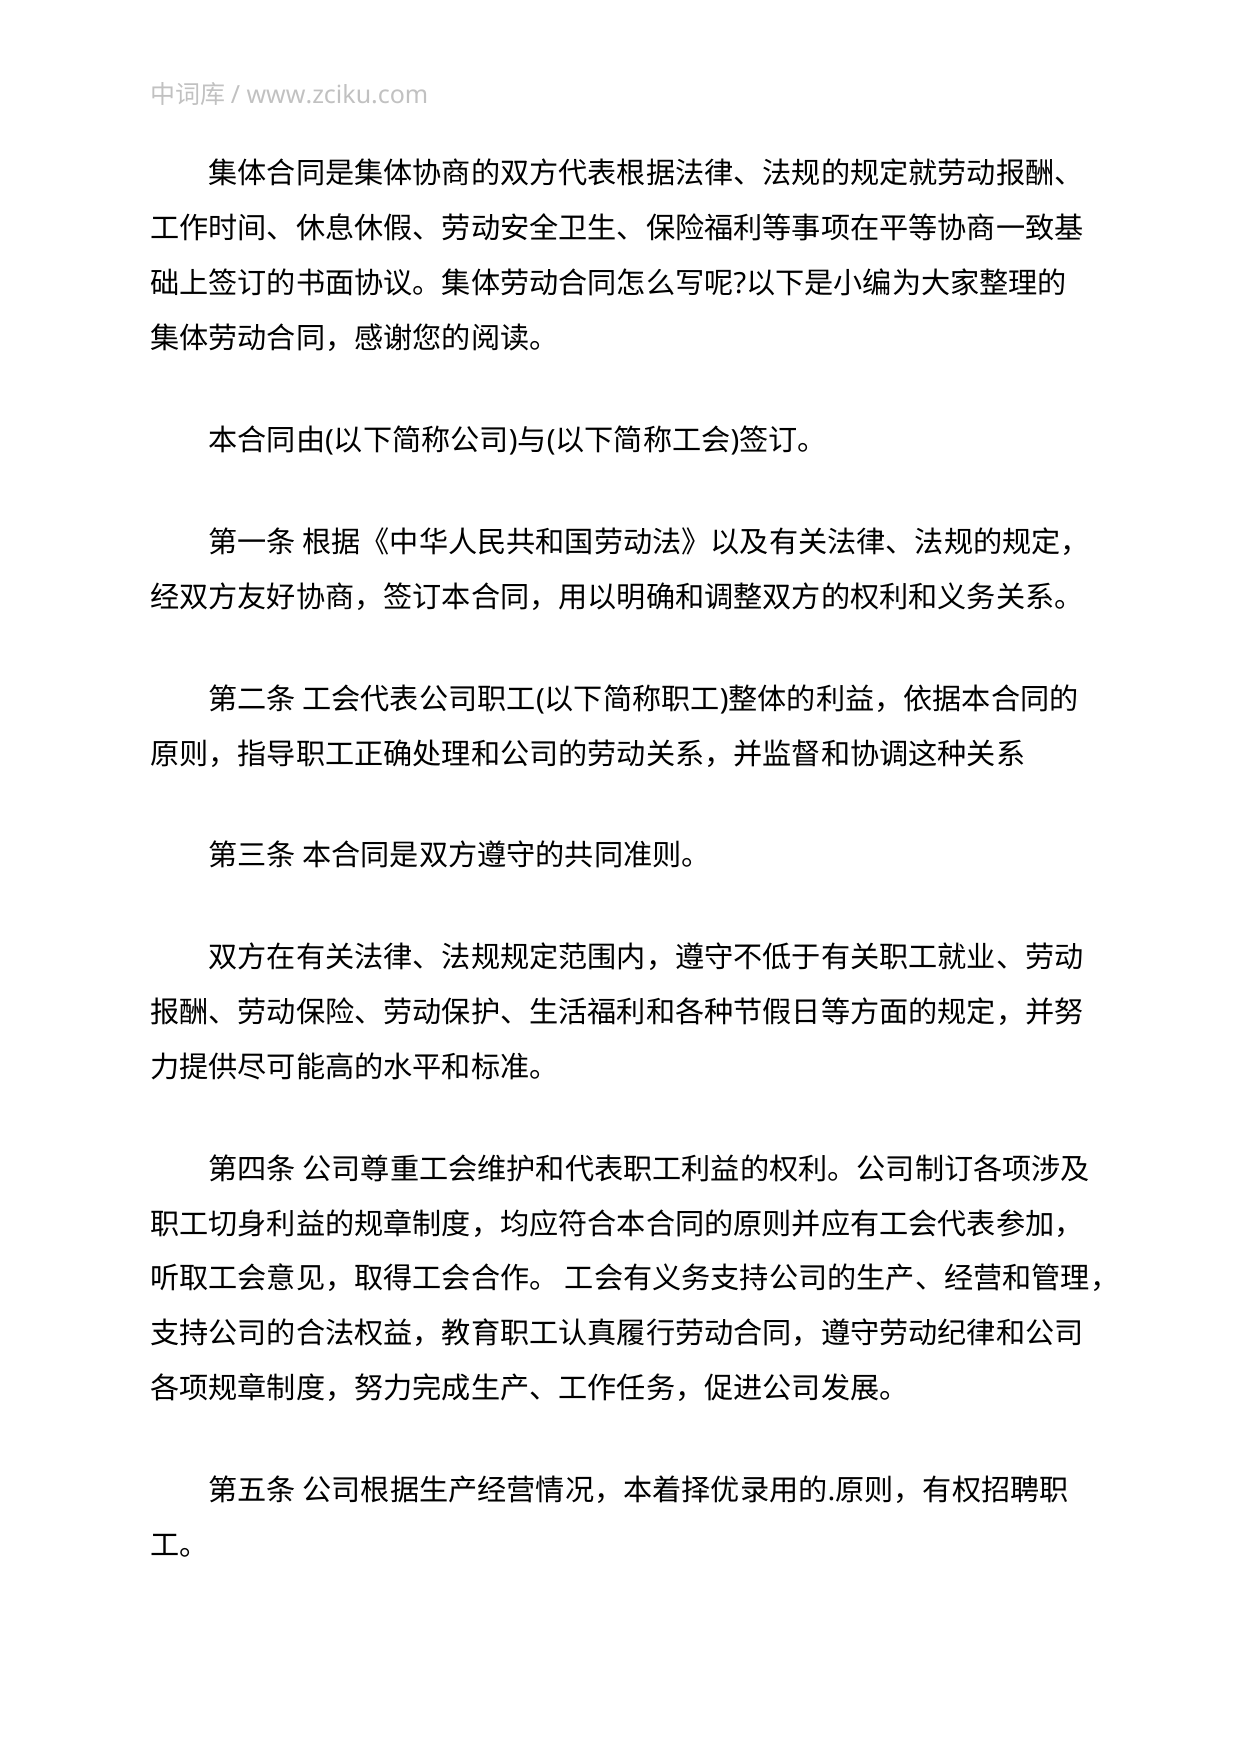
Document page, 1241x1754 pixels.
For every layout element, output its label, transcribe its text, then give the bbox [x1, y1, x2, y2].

text 第五条 公司根据生产经营情况，本着择优录用的.原则，有权招聘职工。 [150, 1467, 1090, 1564]
text 本合同由(以下简称公司)与(以下简称工会)签订。 [150, 417, 1090, 459]
text 双方在有关法律、法规规定范围内，遵守不低于有关职工就业、劳动报酬、劳动保险、劳动保护、生活福利和各种节假日等方面的规定，并努力提供尽可能高的水平和标准。 [150, 934, 1090, 1086]
text 第四条 公司尊重工会维护和代表职工利益的权利。公司制订各项涉及职工切身利益的规章制度，均应符合本合同的原则并应有工会代表参加，听取工会意见，取得工会合作。 工会有义务支持公司的生产、经营和管理，支持公司的合法权益，教育职工认真履行劳动合同，遵守劳动纪律和公司各项规章制度，努力完成生产、工作任务，促进公司发展。 [150, 1145, 1090, 1407]
text 第二条 工会代表公司职工(以下简称职工)整体的利益，依据本合同的原则，指导职工正确处理和公司的劳动关系，并监督和协调这种关系 [150, 675, 1090, 772]
text 集体合同是集体协商的双方代表根据法律、法规的规定就劳动报酬、工作时间、休息休假、劳动安全卫生、保险福利等事项在平等协商一致基础上签订的书面协议。集体劳动合同怎么写呢?以下是小编为大家整理的集体劳动合同，感谢您的阅读。 [150, 150, 1090, 357]
text 第一条 根据《中华人民共和国劳动法》以及有关法律、法规的规定，经双方友好协商，签订本合同，用以明确和调整双方的权利和义务关系。 [150, 518, 1090, 616]
text 第三条 本合同是双方遵守的共同准则。 [150, 832, 1090, 874]
